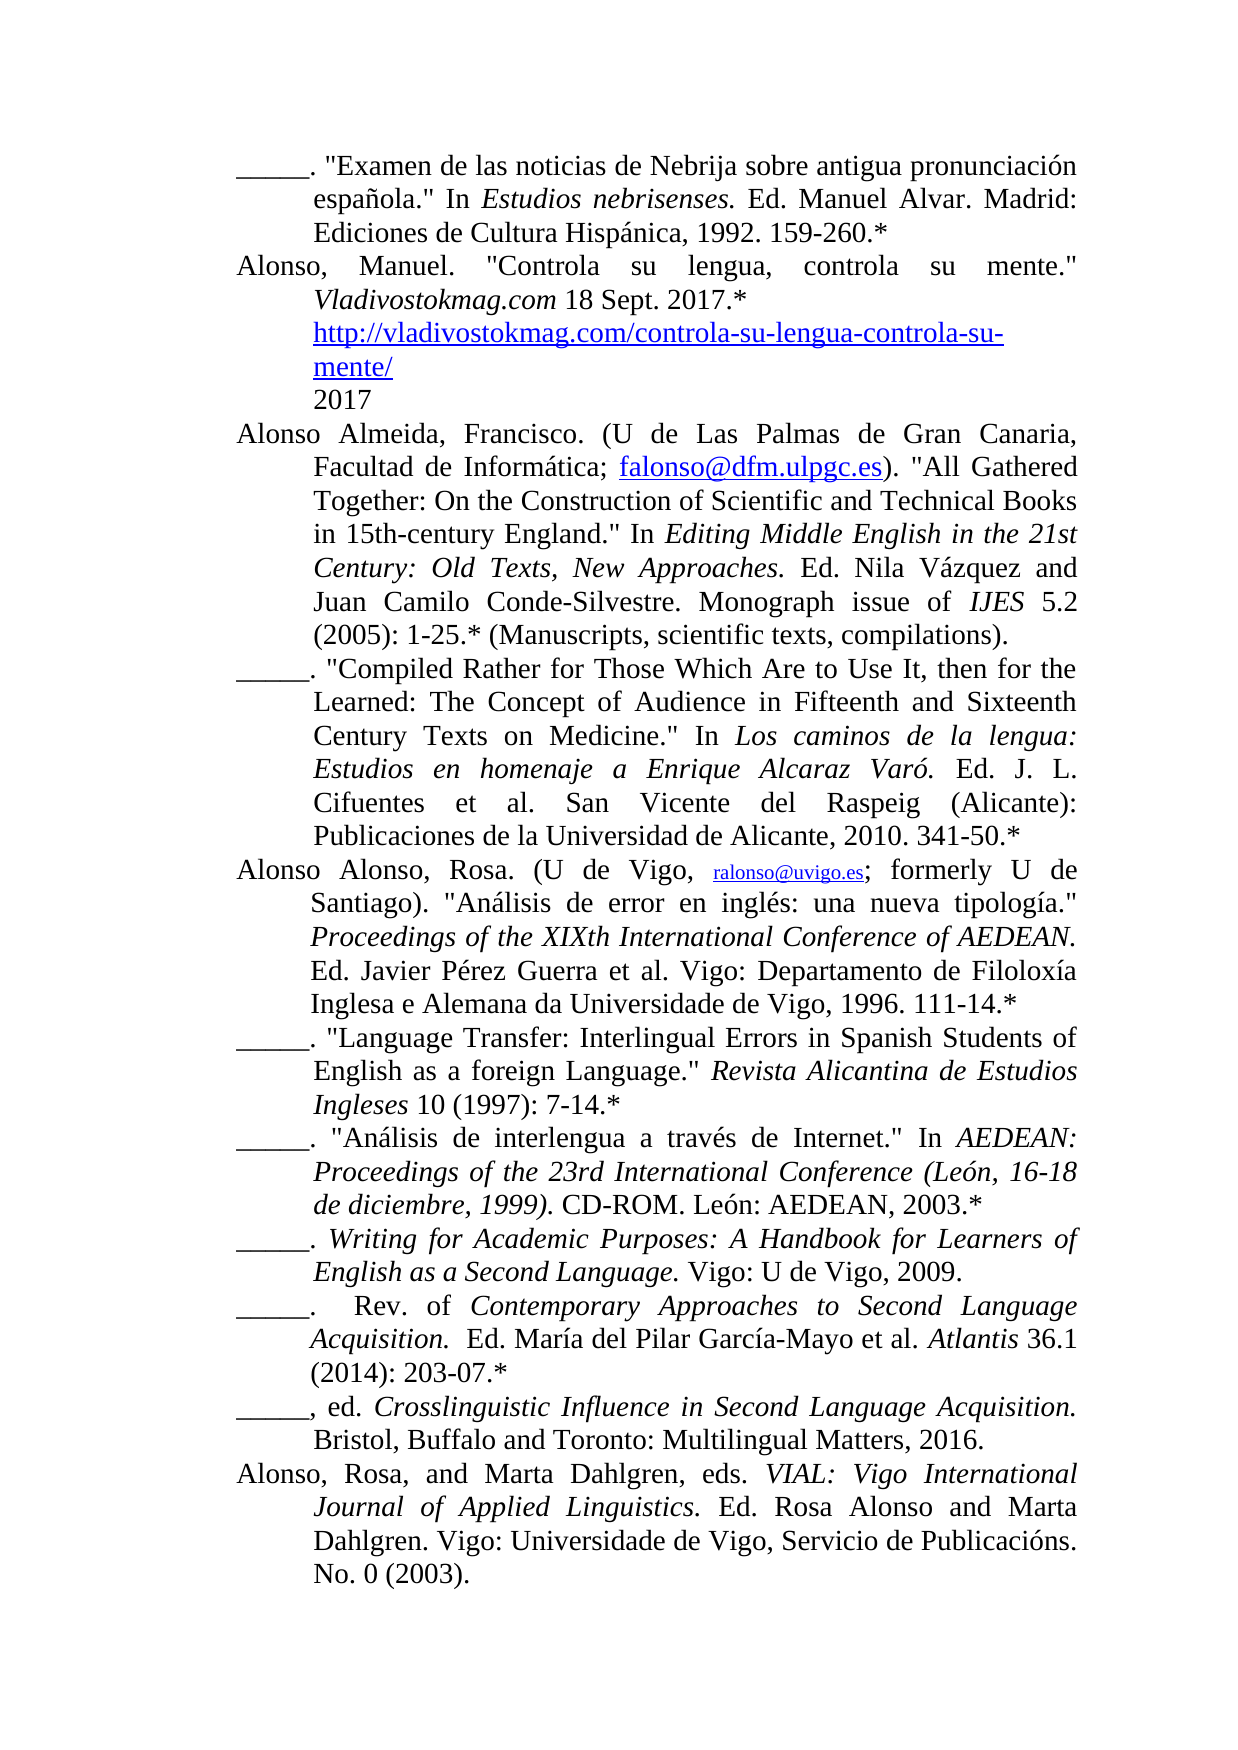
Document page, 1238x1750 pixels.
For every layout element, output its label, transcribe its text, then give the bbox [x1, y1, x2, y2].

text Alonso, Rosa, and Marta Dahlgren, eds. VIAL: Vigo International Journal of Applied Linguistics. Ed. Rosa Alonso and Marta Dahlgren. Vigo: Universidade de Vigo, Servicio de Publicacións. No. 0 (2003). [236, 1456, 1078, 1590]
text _____. "Language Transfer: Interlingual Errors in Spanish Students of English as a foreign Language." Revista Alicantina de Estudios Ingleses 10 (1997): 7-14.* [236, 1020, 1078, 1120]
text Alonso Almeida, Francisco. (U de Las Palmas de Gran Canaria, Facultad de Informática; falonso@dfm.ulpgc.es). "All Gathered Together: On the Construction of Scientific and Technical Books in 15th-century England." In Editing Middle English in the 21st Century: Old Texts, New Approaches. Ed. Nila Vázquez and Juan Camilo Conde-Silvestre. Monograph issue of IJES 5.2 (2005): 1-25.* (Manuscripts, scientific texts, compilations). [236, 416, 1078, 651]
text 2017 [236, 382, 1078, 416]
text Alonso Alonso, Rosa. (U de Vigo, ralonso@uvigo.es; formerly U de Santiago). "Análisis de error en inglés: una nueva tipología." Proceedings of the XIXth International Conference of AEDEAN. Ed. Javier Pérez Guerra et al. Vigo: Departamento de Filoloxía Inglesa e Alemana da Universidade de Vigo, 1996. 111-14.* [236, 852, 1078, 1020]
text _____. "Compiled Rather for Those Which Are to Use It, then for the Learned: The Concept of Audience in Fifteenth and Sixteenth Century Texts on Medicine." In Los caminos de la lengua: Estudios en homenaje a Enrique Alcaraz Varó. Ed. J. L. Cifuentes et al. San Vicente del Raspeig (Alicante): Publicaciones de la Universidad de Alicante, 2010. 341-50.* [236, 651, 1078, 852]
text _____. "Análisis de interlengua a través de Internet." In AEDEAN: Proceedings of the 23rd International Conference (León, 16-18 de diciembre, 1999). CD-ROM. León: AEDEAN, 2003.* [236, 1120, 1078, 1221]
text http://vladivostokmag.com/controla-su-lengua-controla-su-mente/ [236, 315, 1078, 382]
text _____. Writing for Academic Purposes: A Handbook for Learners of English as a Second Language. Vigo: U de Vigo, 2009. [236, 1221, 1078, 1288]
text _____. Rev. of Contemporary Approaches to Second Language Acquisition. Ed. María del Pilar García-Mayo et al. Atlantis 36.1 (2014): 203-07.* [236, 1288, 1078, 1389]
text Alonso, Manuel. "Controla su lengua, controla su mente." Vladivostokmag.com 18 Sept. 2017.* [236, 248, 1078, 315]
text _____. "Examen de las noticias de Nebrija sobre antigua pronunciación española." In Estudios nebrisenses. Ed. Manuel Alvar. Madrid: Ediciones de Cultura Hispánica, 1992. 159-260.* [236, 148, 1078, 248]
text _____, ed. Crosslinguistic Influence in Second Language Acquisition. Bristol, Buffalo and Toronto: Multilingual Matters, 2016. [236, 1389, 1078, 1456]
